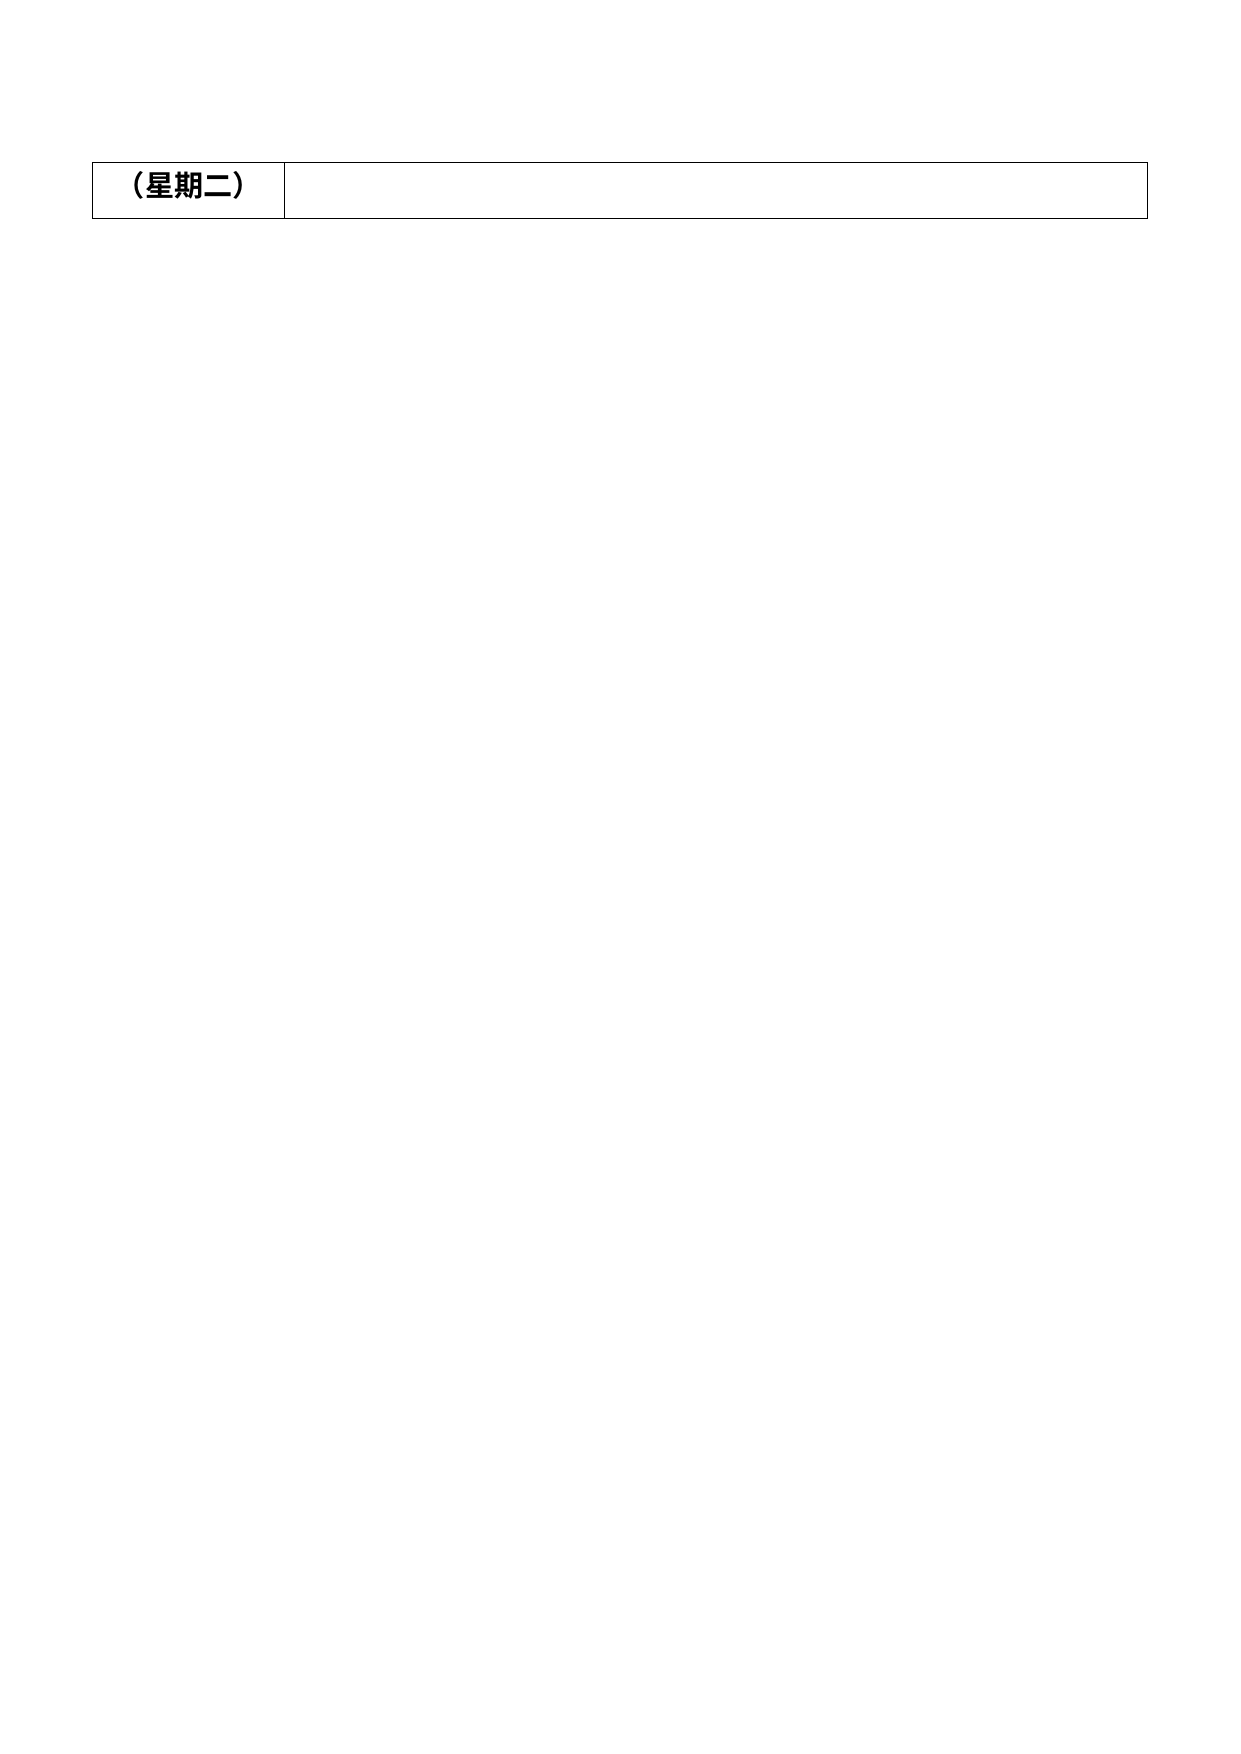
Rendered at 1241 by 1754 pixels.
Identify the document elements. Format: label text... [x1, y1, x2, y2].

table_cell 返 程 [285, 163, 1147, 218]
table_cell 12月21日 下午 （星期二） [93, 163, 284, 218]
